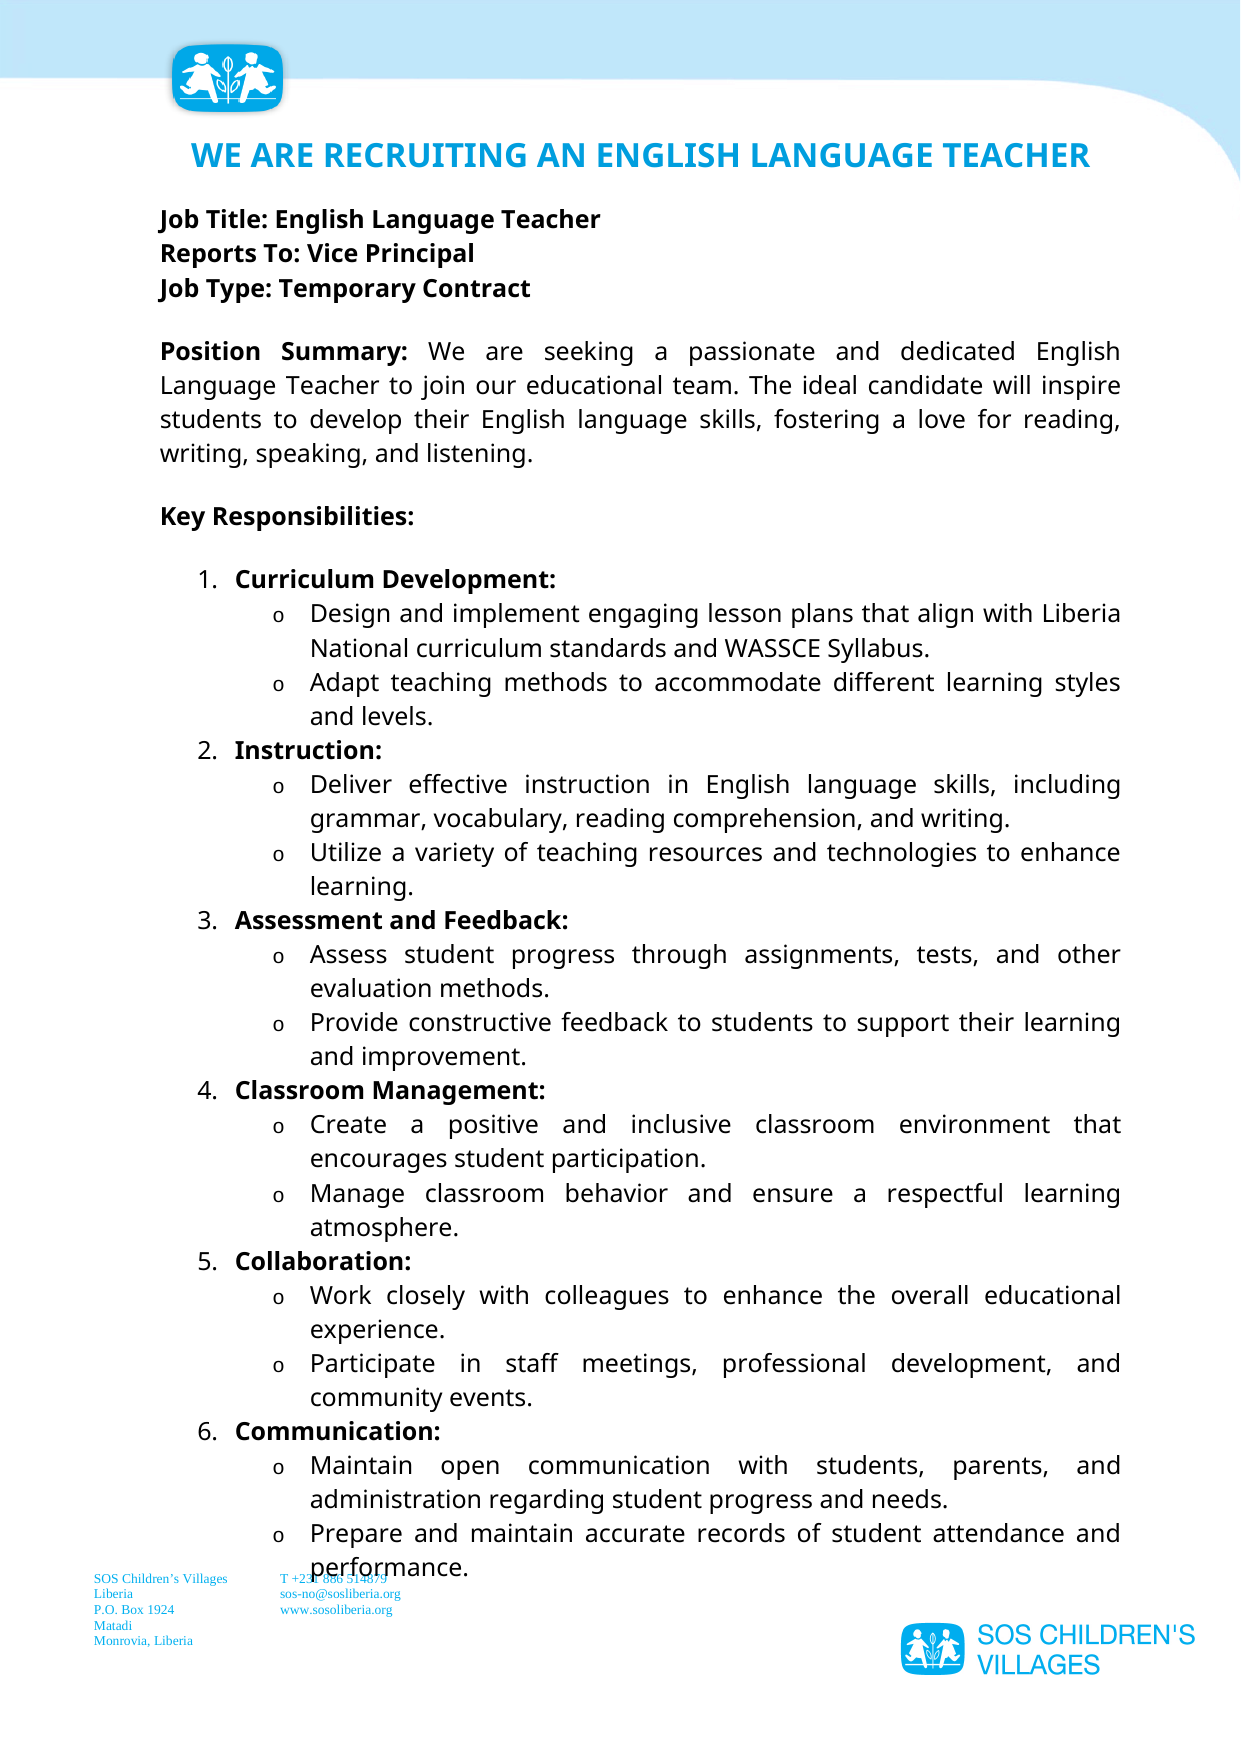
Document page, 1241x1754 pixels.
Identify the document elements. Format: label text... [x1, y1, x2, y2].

picture [353, 1589, 358, 1598]
list Classroom Management: [197, 1073, 1122, 1107]
picture [94, 1605, 100, 1614]
picture [316, 1589, 327, 1601]
list Work closely with colleagues to enhance the overall educational experience. [272, 1277, 1122, 1346]
text Position Summary: We are seeking a passionate and dedicated English Language Teacher to join our educational team. The ideal candidate will inspire students to develop their English language skills, fostering a love for reading, writing, speaking, and listening. [159, 333, 1122, 470]
list Collaboration: [197, 1243, 1122, 1277]
picture [293, 1592, 301, 1598]
list Adapt teaching methods to accommodate different learning styles and levels. [272, 664, 1122, 732]
list Maintain open communication with students, parents, and administration regarding student progress and needs. [272, 1448, 1122, 1516]
list Assess student progress through assignments, tests, and other evaluation methods. [272, 937, 1122, 1005]
list Provide constructive feedback to students to support their learning and improvement. [272, 1005, 1122, 1073]
list Instruction: [197, 732, 1122, 766]
list Manage classroom behavior and ensure a respectful learning atmosphere. [272, 1175, 1122, 1243]
text Key Responsibilities: [159, 499, 1122, 533]
text Qualifications: [159, 1613, 1122, 1647]
list Assessment and Feedback: [197, 903, 1122, 937]
subtitle Job Title: English Language Teacher Reports To: Vice Principal Job Type: Temporary Contract [159, 202, 1122, 304]
list Deliver effective instruction in English language skills, including grammar, vocabulary, reading comprehension, and writing. [272, 766, 1122, 834]
list Design and implement engaging lesson plans that align with Liberia National curriculum standards and WASSCE Syllabus. [272, 596, 1122, 664]
list Create a positive and inclusive classroom environment that encourages student participation. [272, 1107, 1122, 1175]
list Prepare and maintain accurate records of student attendance and performance. [272, 1516, 1122, 1584]
list Curriculum Development: [197, 562, 1122, 596]
list Participate in staff meetings, professional development, and community events. [272, 1346, 1122, 1414]
subtitle WE ARE RECRUITING AN ENGLISH LANGUAGE TEACHER [159, 132, 1122, 177]
picture [122, 1621, 127, 1630]
list Utilize a variety of teaching resources and technologies to enhance learning. [272, 834, 1122, 903]
picture [0, 0, 1241, 233]
picture [94, 1589, 100, 1598]
picture [345, 1605, 350, 1613]
list Communication: [197, 1414, 1122, 1448]
